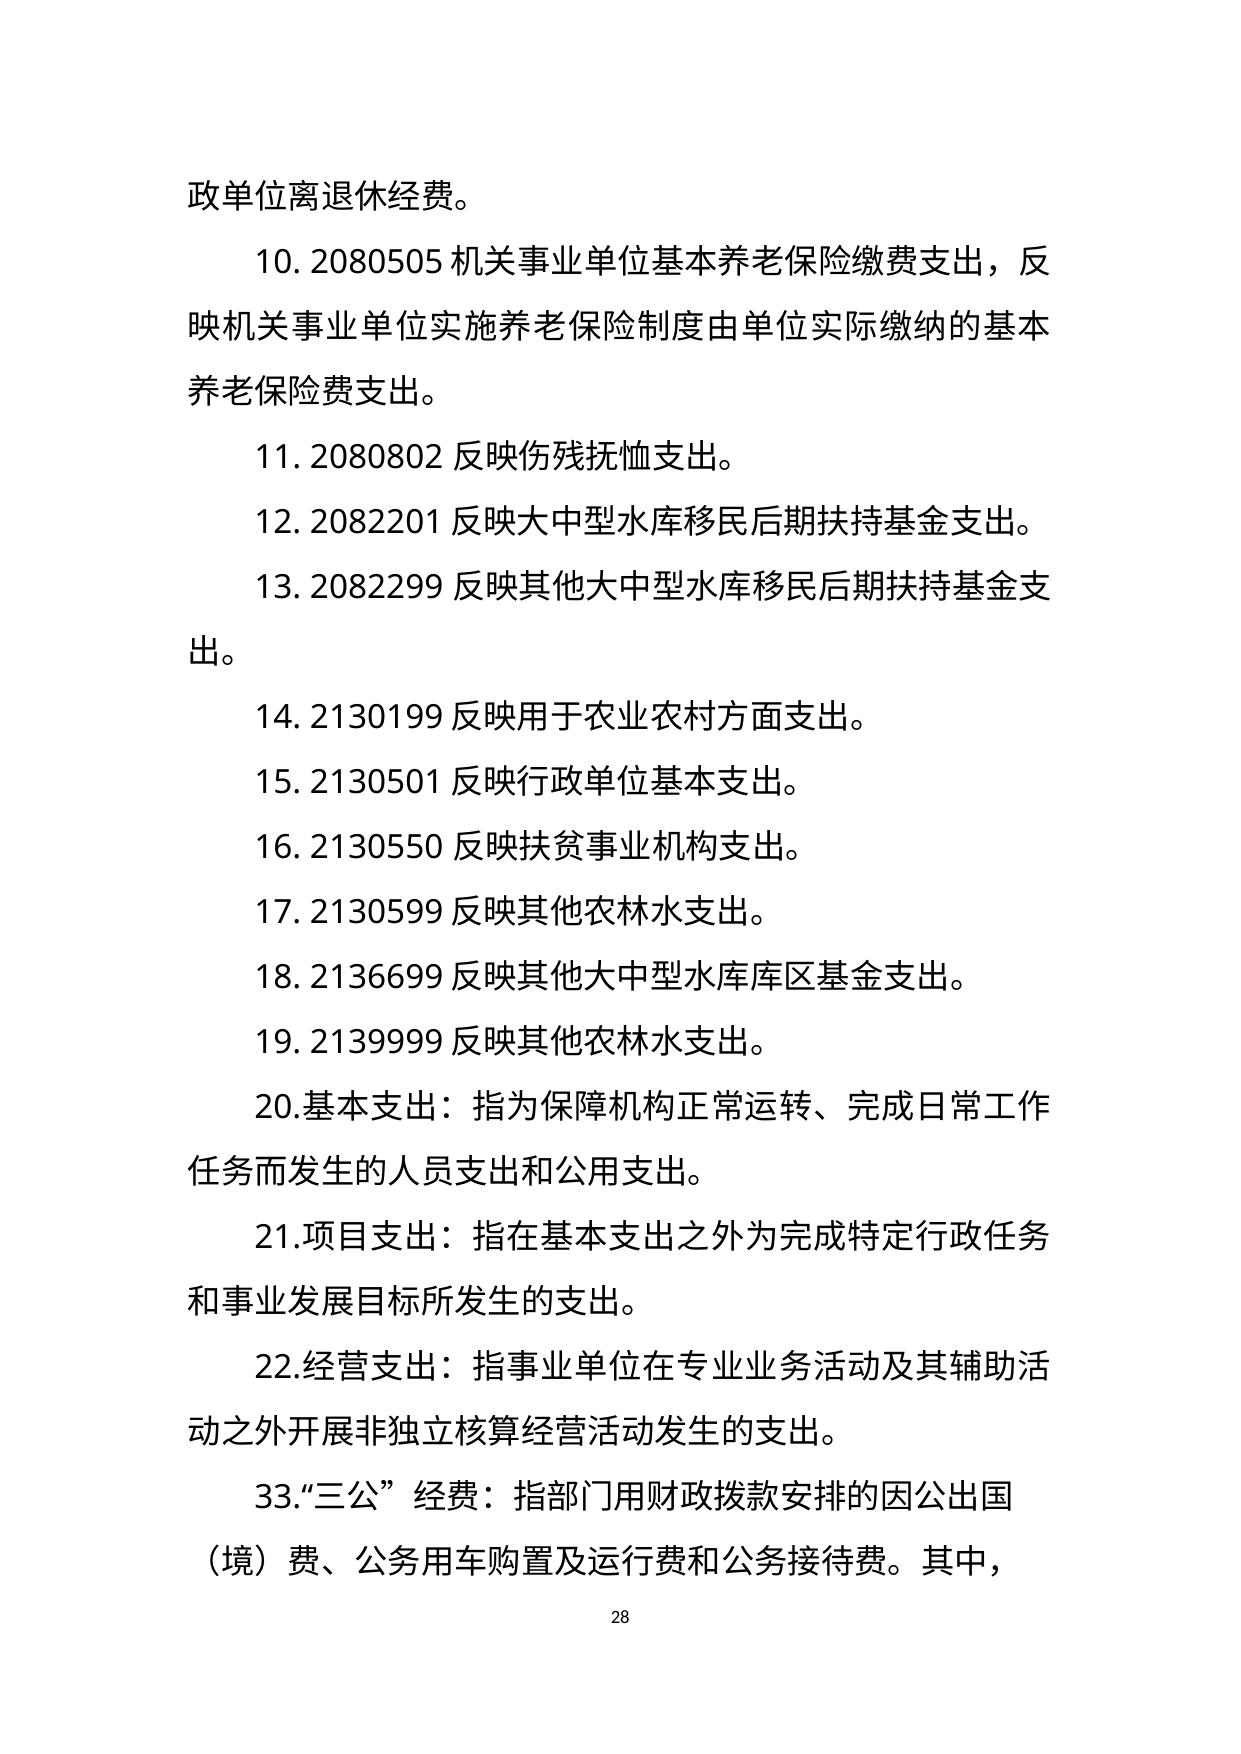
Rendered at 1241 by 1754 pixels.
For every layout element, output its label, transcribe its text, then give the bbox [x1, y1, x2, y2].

text 18. 2136699反映其他大中型水库库区基金支出。 [187, 942, 1053, 1007]
text 14. 2130199反映用于农业农村方面支出。 [187, 682, 1053, 747]
text 21.项目支出：指在基本支出之外为完成特定行政任务和事业发展目标所发生的支出。 [187, 1202, 1053, 1332]
text 16. 2130550 反映扶贫事业机构支出。 [187, 812, 1053, 877]
text 11. 2080802 反映伤残抚恤支出。 [187, 422, 1053, 487]
text 19. 2139999反映其他农林水支出。 [187, 1007, 1053, 1072]
text 17. 2130599反映其他农林水支出。 [187, 877, 1053, 942]
text 22.经营支出：指事业单位在专业业务活动及其辅助活动之外开展非独立核算经营活动发生的支出。 [187, 1332, 1053, 1462]
text 13. 2082299 反映其他大中型水库移民后期扶持基金支出。 [187, 552, 1053, 682]
text 15. 2130501反映行政单位基本支出。 [187, 747, 1053, 812]
text 12. 2082201反映大中型水库移民后期扶持基金支出。 [187, 487, 1053, 552]
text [187, 1462, 1053, 1592]
text 10. 2080505机关事业单位基本养老保险缴费支出，反映机关事业单位实施养老保险制度由单位实际缴纳的基本养老保险费支出。 [187, 227, 1053, 422]
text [187, 162, 1053, 227]
text 20.基本支出：指为保障机构正常运转、完成日常工作任务而发生的人员支出和公用支出。 [187, 1072, 1053, 1202]
